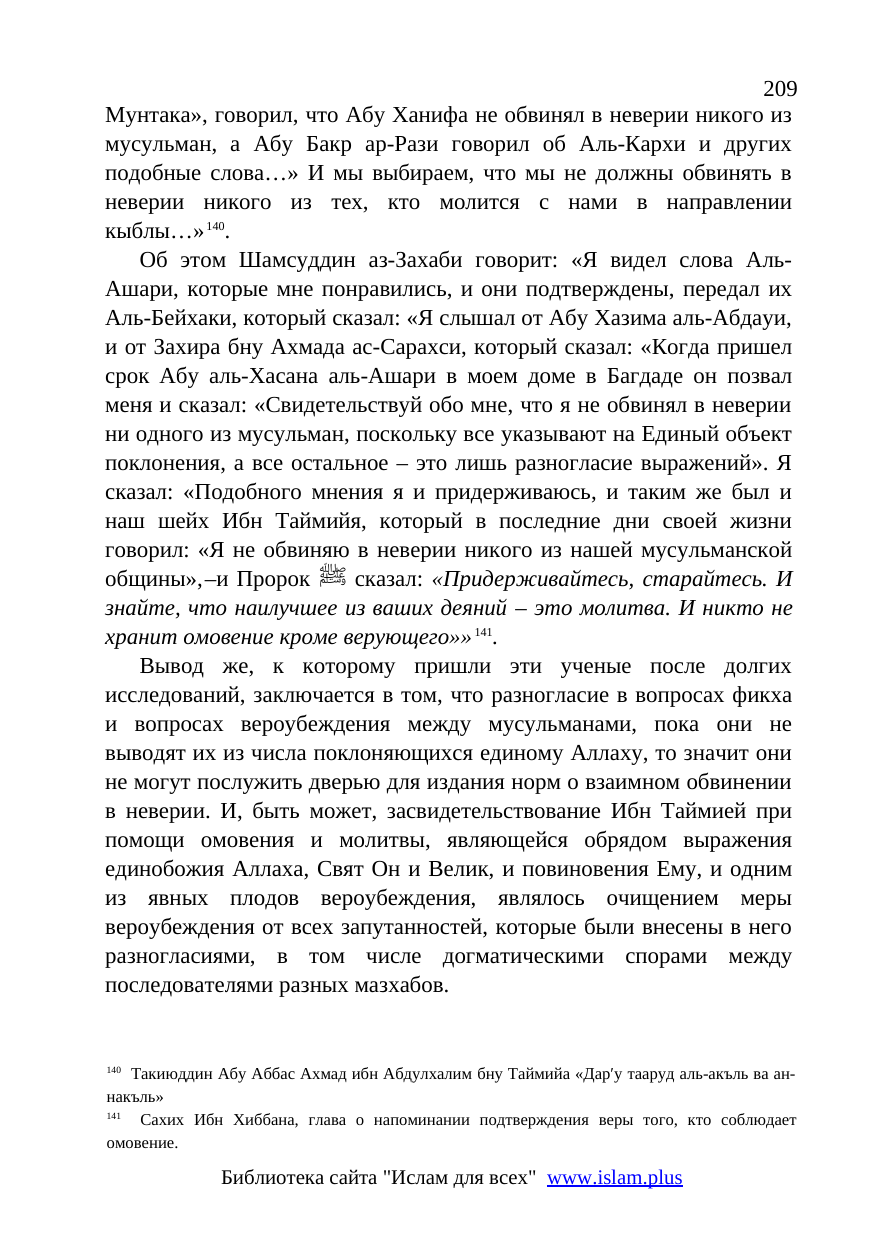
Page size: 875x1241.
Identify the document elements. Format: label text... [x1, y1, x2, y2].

text Об этом Шамсуддин аз-Захаби говорит: «Я видел слова Аль-Ашари, которые мне понравились, и они подтверждены, передал их Аль-Бейхаки, который сказал: «Я слышал от Абу Хазима аль-Абдауи, и от Захира бну Ахмада ас-Сарахси, который сказал: «Когда пришел срок Абу аль-Хасана аль-Ашари в моем доме в Багдаде он позвал меня и сказал: «Свидетельствуй обо мне, что я не обвинял в неверии ни одного из мусульман, поскольку все указывают на Единый объект поклонения, а все остальное – это лишь разногласие выражений». Я сказал: «Подобного мнения я и придерживаюсь, и таким же был и наш шейх Ибн Таймийя, который в последние дни своей жизни говорил: «Я не обвиняю в неверии никого из нашей мусульманской общины», –и Пророк ﷺ сказал: «Придерживайтесь, старайтесь. И знайте, что наилучшее из ваших деяний – это молитва. И никто не хранит омовение кроме верующего»» . [105, 247, 793, 649]
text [105, 101, 793, 243]
text Вывод же, к которому пришли эти ученые после долгих исследований, заключается в том, что разногласие в вопросах фикха и вопросах вероубеждения между мусульманами, пока они не выводят их из числа поклоняющихся единому Аллаху, то значит они не могут послужить дверью для издания норм о взаимном обвинении в неверии. И, быть может, засвидетельствование Ибн Таймией при помощи омовения и молитвы, являющейся обрядом выражения единобожия Аллаха, Свят Он и Велик, и повиновения Ему, и одним из явных плодов вероубеждения, являлось очищением меры вероубеждения от всех запутанностей, которые были внесены в него разногласиями, в том числе догматическими спорами между последователями разных мазхабов. [105, 652, 793, 997]
